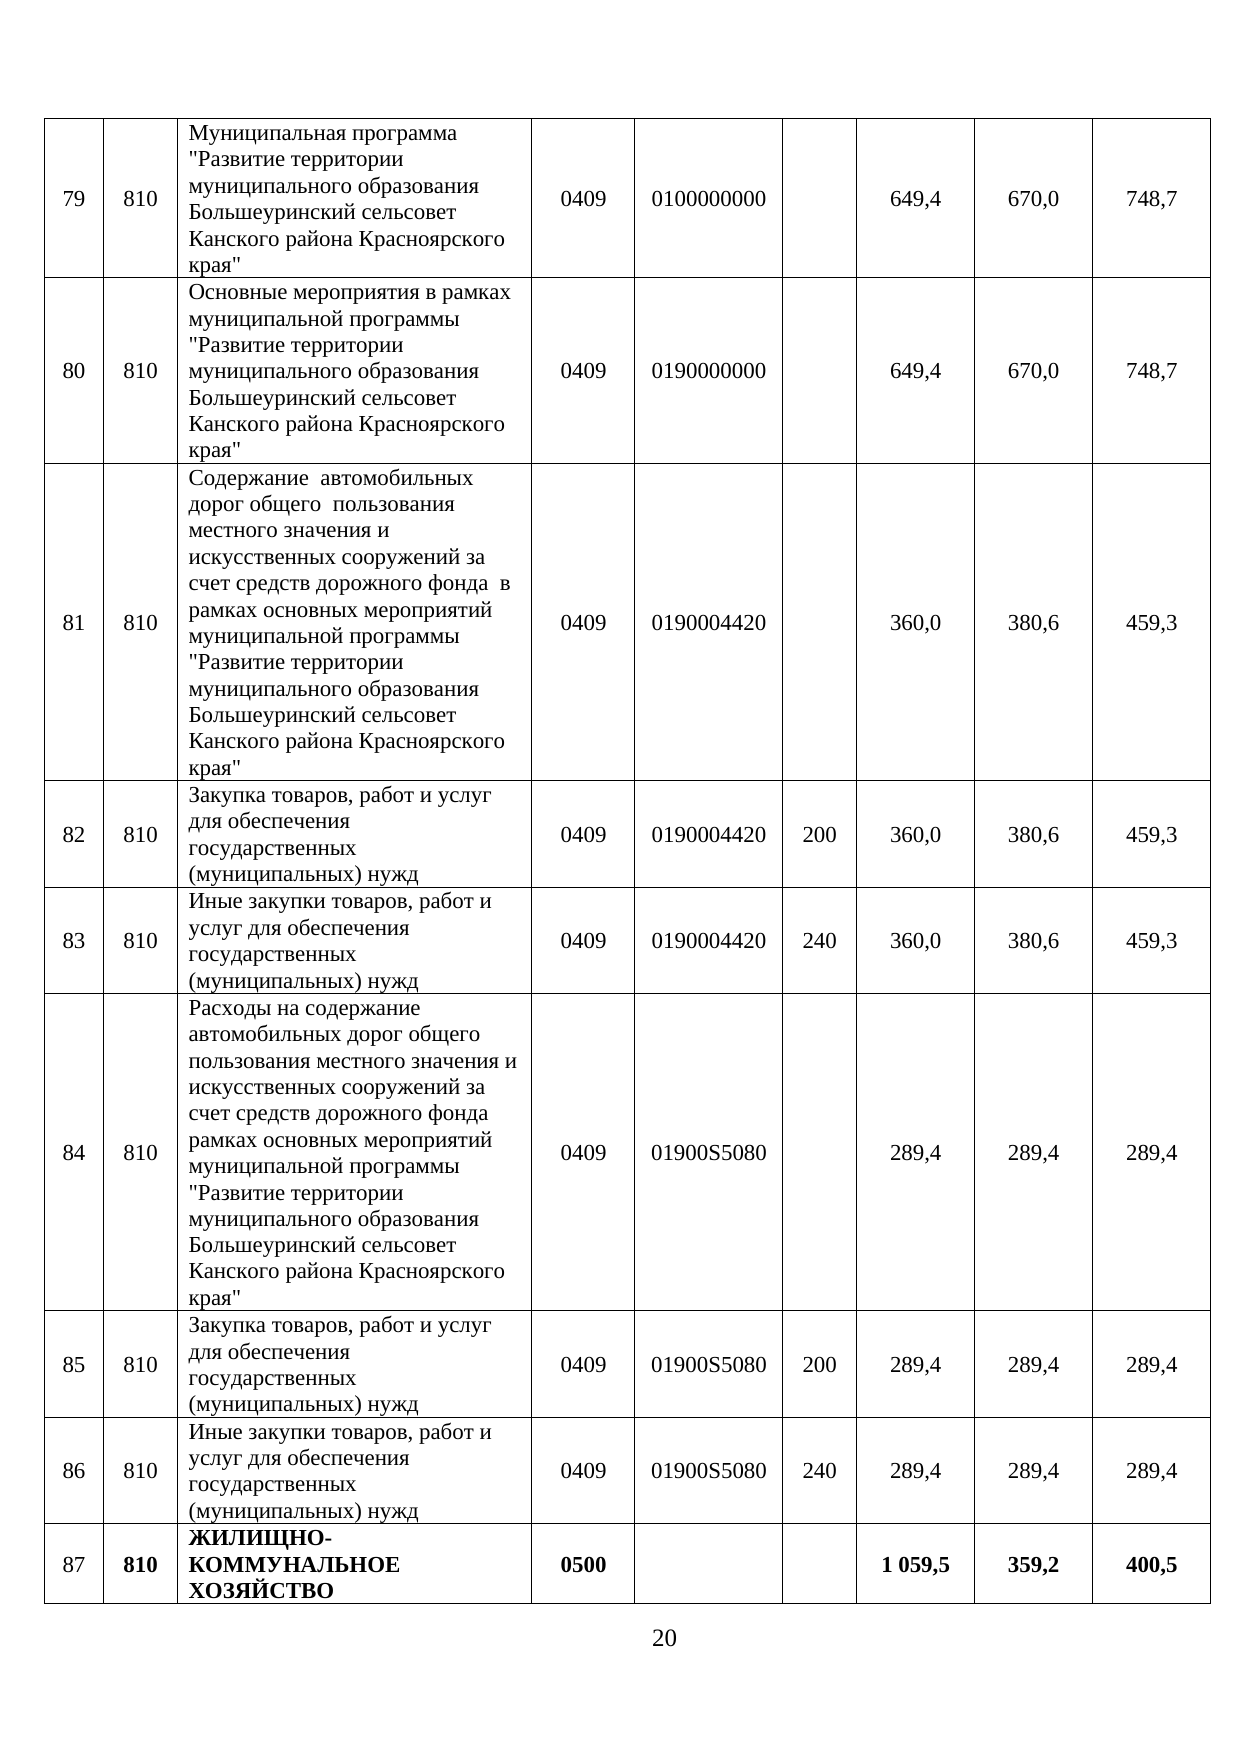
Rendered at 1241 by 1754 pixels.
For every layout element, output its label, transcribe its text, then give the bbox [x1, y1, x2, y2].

table_cell 0409 [532, 464, 634, 780]
table_cell [783, 994, 856, 1310]
table_cell 810 [104, 464, 177, 780]
table_cell 289,4 [975, 1311, 1092, 1417]
table_cell 670,0 [975, 119, 1092, 277]
table_cell 80 [45, 278, 103, 463]
table_cell 86 [45, 1418, 103, 1523]
table_cell 200 [783, 1311, 856, 1417]
table_cell 0190004420 [635, 781, 782, 887]
table_cell 380,6 [975, 888, 1092, 993]
table_cell 0190004420 [635, 888, 782, 993]
table_cell 459,3 [1093, 464, 1210, 780]
table_cell 748,7 [1093, 278, 1210, 463]
table_cell 400,5 [1093, 1524, 1210, 1603]
table_cell 84 [45, 994, 103, 1310]
table_cell 289,4 [857, 1418, 974, 1523]
table_cell 81 [45, 464, 103, 780]
table_cell 289,4 [1093, 1311, 1210, 1417]
table_cell 810 [104, 781, 177, 887]
table_cell 0409 [532, 781, 634, 887]
table_cell Содержание автомобильных дорог общего пользования местного значения и искусственных сооружений за счет средств дорожного фонда в рамках основных мероприятий муниципальной программы "Развитие территории муниципального образования Большеуринский сельсовет Канского района Красноярского края" [178, 464, 531, 780]
table_cell 459,3 [1093, 888, 1210, 993]
table_cell 240 [783, 1418, 856, 1523]
table_cell 0190000000 [635, 278, 782, 463]
table_cell 289,4 [857, 994, 974, 1310]
table_cell [783, 278, 856, 463]
table_cell 0409 [532, 1311, 634, 1417]
table_cell 240 [783, 888, 856, 993]
table_cell Иные закупки товаров, работ и услуг для обеспечения государственных (муниципальных) нужд [178, 1418, 531, 1523]
table_cell ЖИЛИЩНО-КОММУНАЛЬНОЕ ХОЗЯЙСТВО [178, 1524, 531, 1603]
table_cell 289,4 [1093, 1418, 1210, 1523]
table_cell Расходы на содержание автомобильных дорог общего пользования местного значения и искусственных сооружений за счет средств дорожного фонда рамках основных мероприятий муниципальной программы "Развитие территории муниципального образования Большеуринский сельсовет Канского района Красноярского края" [178, 994, 531, 1310]
table_cell 87 [45, 1524, 103, 1603]
table_cell 810 [104, 278, 177, 463]
table_cell 810 [104, 119, 177, 277]
table_cell 01900S5080 [635, 994, 782, 1310]
table_cell 289,4 [1093, 994, 1210, 1310]
table_cell 649,4 [857, 119, 974, 277]
table_cell 01900S5080 [635, 1418, 782, 1523]
table_cell 01900S5080 [635, 1311, 782, 1417]
table_cell 289,4 [975, 994, 1092, 1310]
table_cell 359,2 [975, 1524, 1092, 1603]
table_cell 0409 [532, 119, 634, 277]
table_cell 0409 [532, 994, 634, 1310]
table_cell [783, 464, 856, 780]
table_cell 0409 [532, 278, 634, 463]
table_cell 380,6 [975, 464, 1092, 780]
table_cell [635, 1524, 782, 1603]
table_cell 459,3 [1093, 781, 1210, 887]
table_cell 83 [45, 888, 103, 993]
table_cell 79 [45, 119, 103, 277]
table_cell Закупка товаров, работ и услуг для обеспечения государственных (муниципальных) нужд [178, 1311, 531, 1417]
table_cell 649,4 [857, 278, 974, 463]
table_cell 1 059,5 [857, 1524, 974, 1603]
table_cell Иные закупки товаров, работ и услуг для обеспечения государственных (муниципальных) нужд [178, 888, 531, 993]
table_cell 810 [104, 1524, 177, 1603]
table_cell 289,4 [975, 1418, 1092, 1523]
table_cell 0100000000 [635, 119, 782, 277]
table_cell 0500 [532, 1524, 634, 1603]
table_cell 0190004420 [635, 464, 782, 780]
table_cell 748,7 [1093, 119, 1210, 277]
table_cell Закупка товаров, работ и услуг для обеспечения государственных (муниципальных) нужд [178, 781, 531, 887]
table_cell 200 [783, 781, 856, 887]
table_cell [783, 119, 856, 277]
table_cell 810 [104, 994, 177, 1310]
table_cell 360,0 [857, 464, 974, 780]
table_cell Основные мероприятия в рамках муниципальной программы "Развитие территории муниципального образования Большеуринский сельсовет Канского района Красноярского края" [178, 278, 531, 463]
table_cell 0409 [532, 888, 634, 993]
table_cell 289,4 [857, 1311, 974, 1417]
table_cell 85 [45, 1311, 103, 1417]
table_cell [783, 1524, 856, 1603]
table_cell 810 [104, 1418, 177, 1523]
table_cell 0409 [532, 1418, 634, 1523]
table_cell 360,0 [857, 888, 974, 993]
table_cell 360,0 [857, 781, 974, 887]
table_cell 810 [104, 888, 177, 993]
table_cell 380,6 [975, 781, 1092, 887]
table_cell Муниципальная программа "Развитие территории муниципального образования Большеуринский сельсовет Канского района Красноярского края" [178, 119, 531, 277]
table_cell 810 [104, 1311, 177, 1417]
table_cell 670,0 [975, 278, 1092, 463]
table_cell 82 [45, 781, 103, 887]
